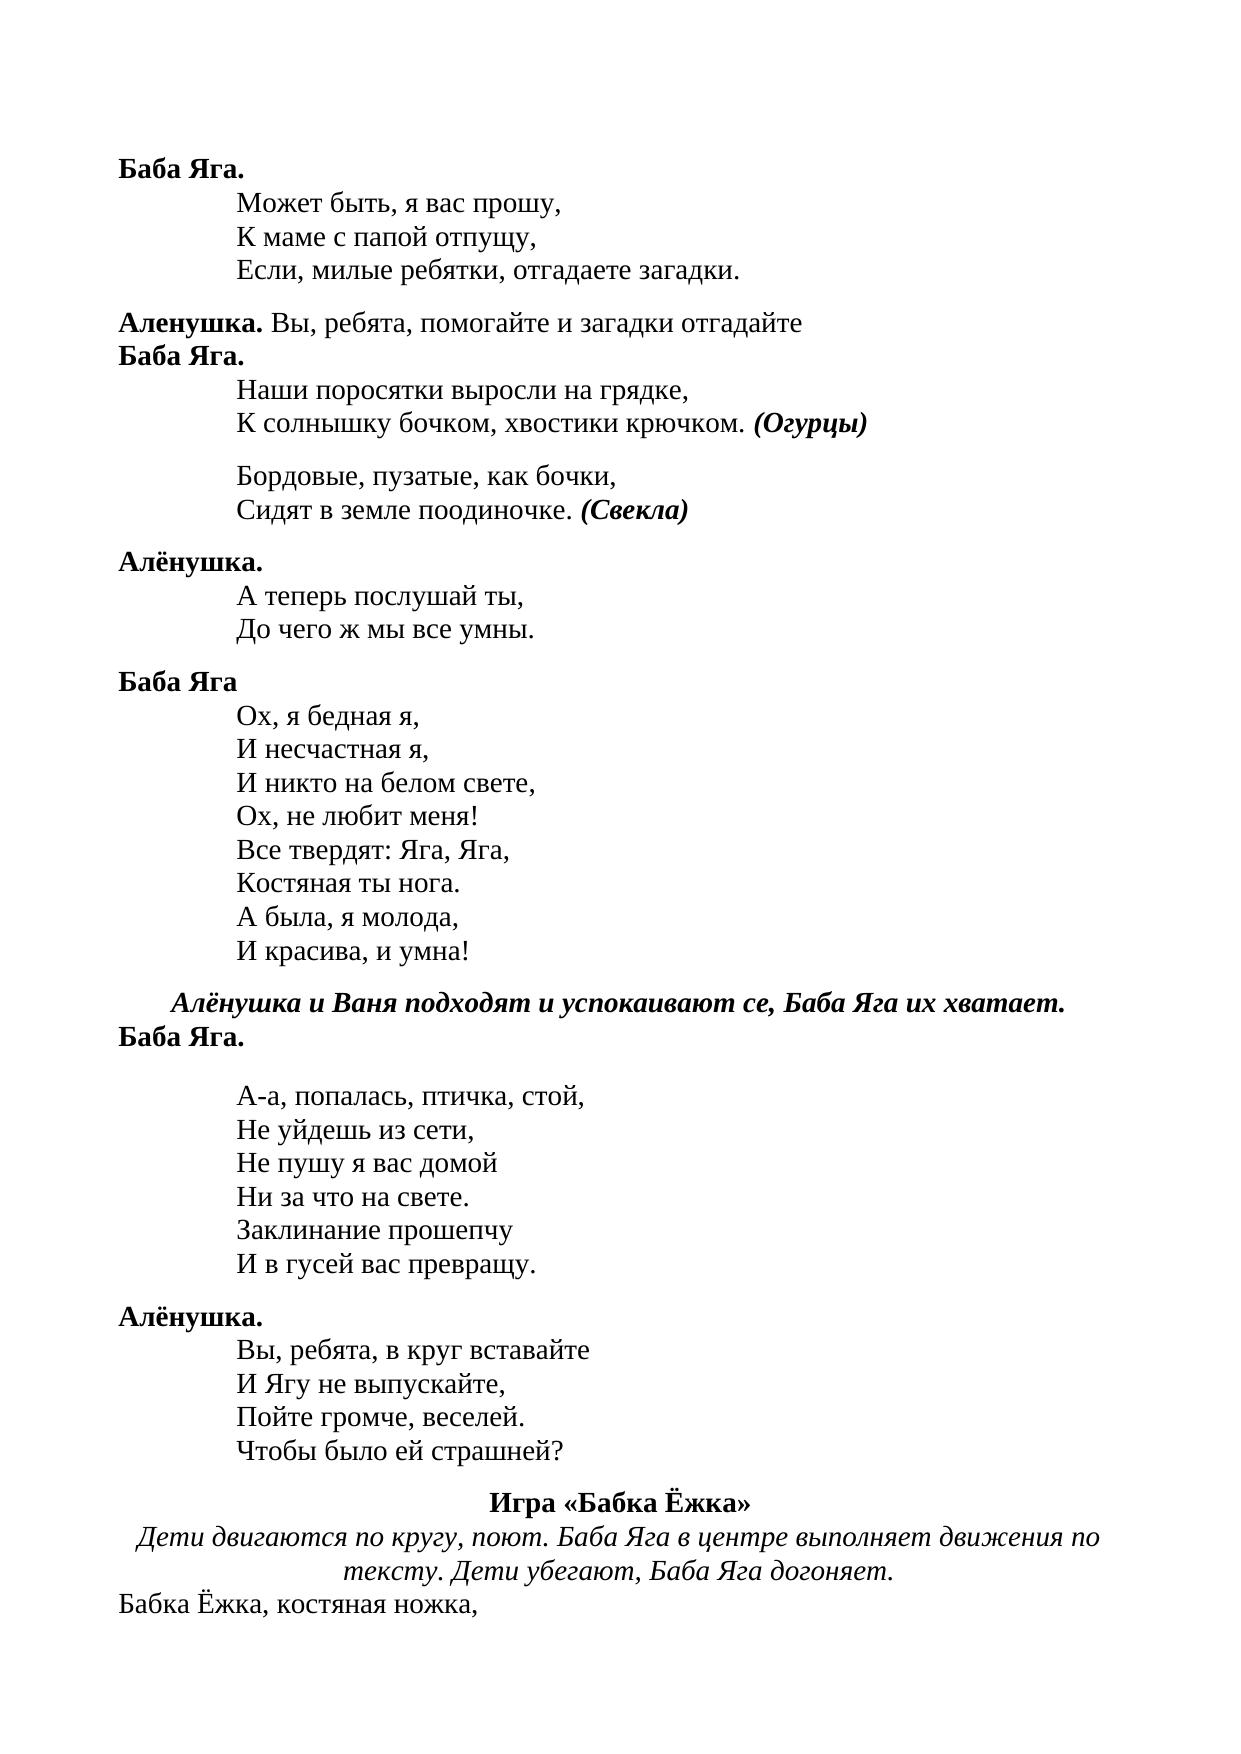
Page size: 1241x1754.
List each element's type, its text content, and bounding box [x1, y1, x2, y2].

text Чтобы было ей страшней? [118, 1433, 1122, 1466]
text И никто на белом свете, [118, 765, 1122, 798]
text Пойте громче, веселей. [118, 1399, 1122, 1433]
text Игра «Бабка Ёжка» [118, 1486, 1122, 1519]
text Аленушка. Вы, ребята, помогайте и загадки отгадайте [118, 305, 1122, 338]
text Баба Яга. [118, 152, 1122, 185]
text И красива, и умна! [118, 933, 1122, 966]
text Если, милые ребятки, отгадаете загадки. [118, 252, 1122, 286]
text И в гусей вас превращу. [118, 1246, 1122, 1279]
text К маме с папой отпущу, [118, 219, 1122, 252]
text Бордовые, пузатые, как бочки, [118, 458, 1122, 492]
text Вы, ребята, в круг вставайте [118, 1332, 1122, 1366]
text Не пушу я вас домой [118, 1145, 1122, 1179]
text Может быть, я вас прошу, [118, 185, 1122, 219]
text И Ягу не выпускайте, [118, 1366, 1122, 1399]
text А теперь послушай ты, [118, 578, 1122, 612]
text Баба Яга. [118, 1019, 1122, 1052]
text Костяная ты нога. [118, 866, 1122, 899]
text До чего ж мы все умны. [118, 612, 1122, 645]
text К солнышку бочком, хвостики крючком. (Огурцы) [118, 406, 1122, 439]
text Дети двигаются по кругу, поют. Баба Яга в центре выполняет движения по тексту. Дети убегают, Баба Яга догоняет. [118, 1519, 1122, 1586]
text А-а, попалась, птичка, стой, [118, 1078, 1122, 1112]
text Баба Яга [118, 664, 1122, 698]
text И несчастная я, [118, 731, 1122, 765]
text Все твердят: Яга, Яга, [118, 832, 1122, 866]
text Бабка Ёжка, костяная ножка, [118, 1586, 1122, 1620]
text Ох, не любит меня! [118, 798, 1122, 832]
text Баба Яга. [118, 338, 1122, 372]
text Сидят в земле поодиночке. (Свекла) [118, 492, 1122, 525]
text Наши поросятки выросли на грядке, [118, 372, 1122, 406]
text Не уйдешь из сети, [118, 1112, 1122, 1145]
text Алёнушка. [118, 544, 1122, 578]
text Ни за что на свете. [118, 1179, 1122, 1212]
text Алёнушка и Ваня подходят и успокаивают се, Баба Яга их хватает. [118, 985, 1122, 1019]
text Ох, я бедная я, [118, 698, 1122, 731]
text Заклинание прошепчу [118, 1212, 1122, 1246]
text А была, я молода, [118, 899, 1122, 933]
text Алёнушка. [118, 1299, 1122, 1332]
